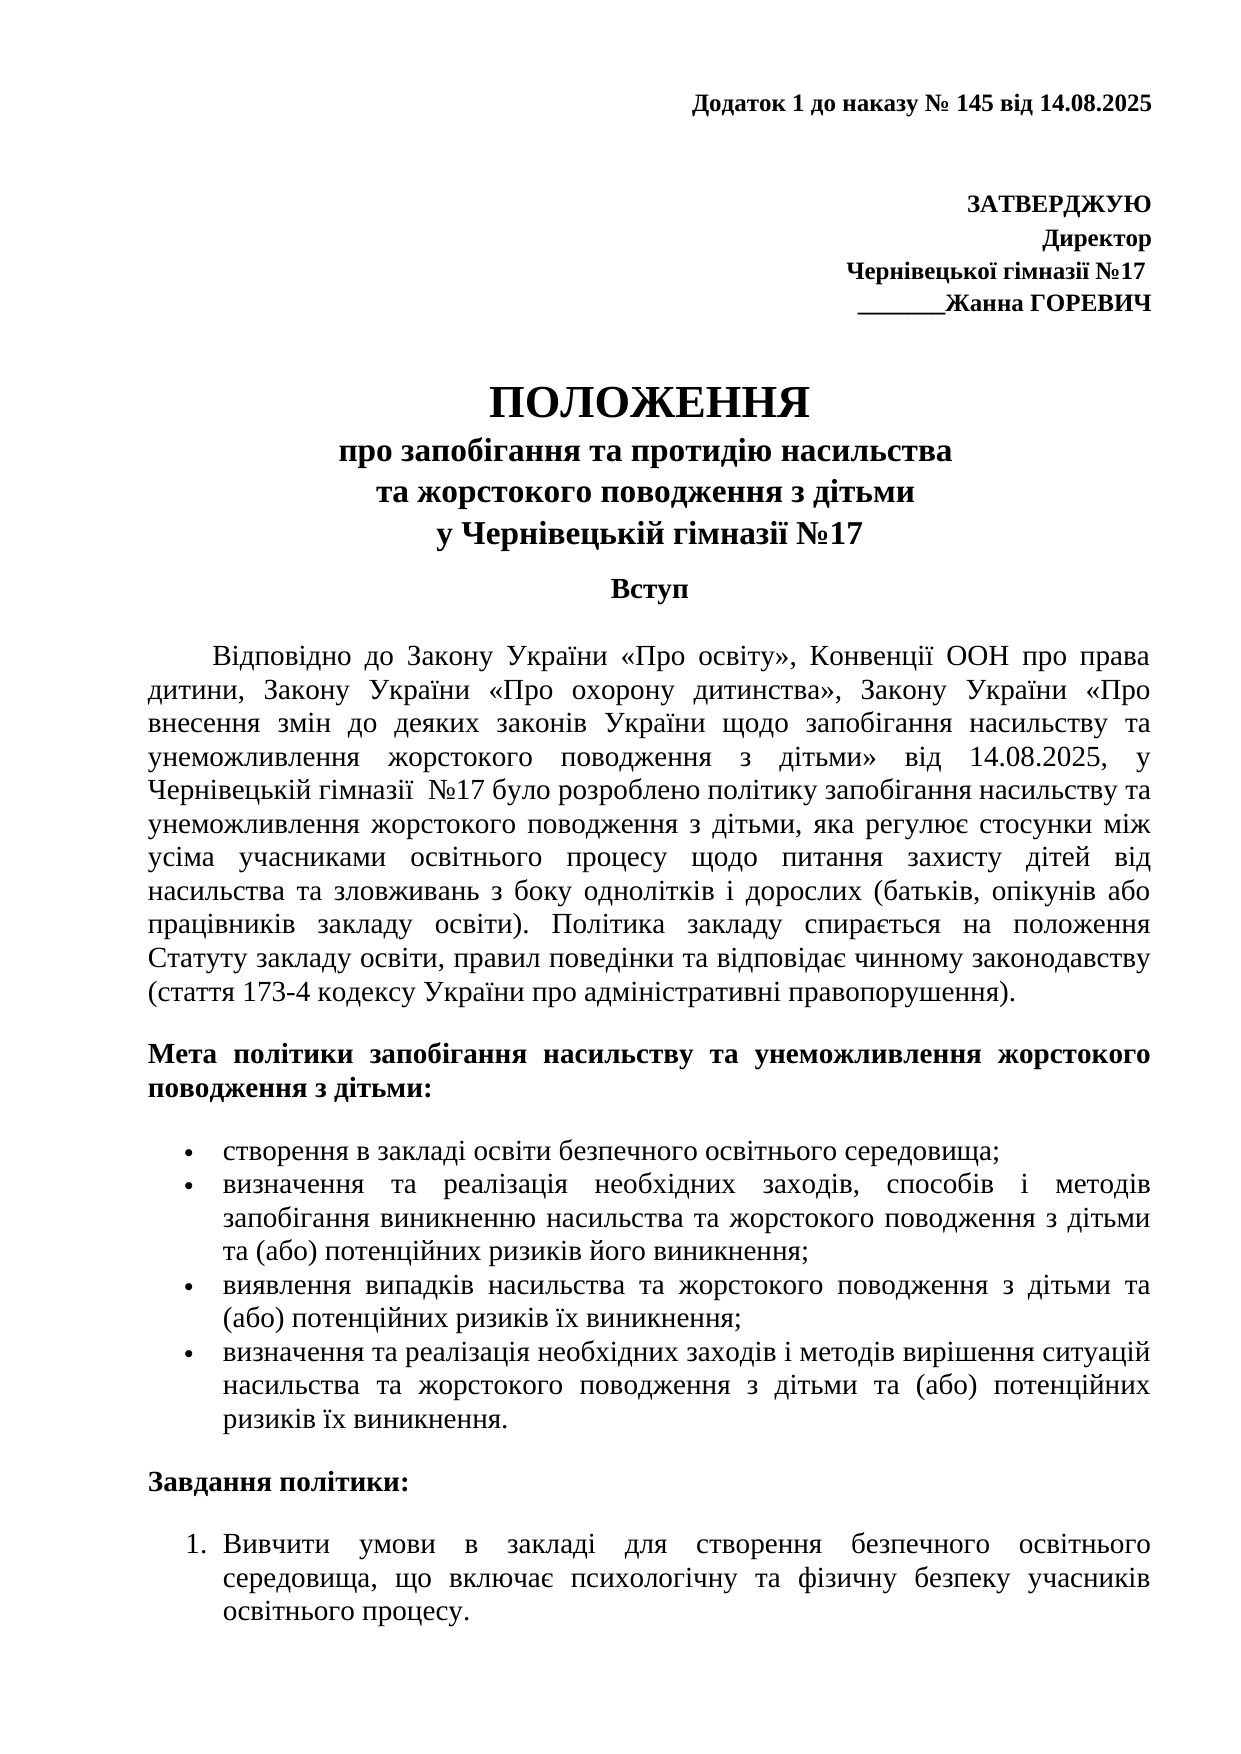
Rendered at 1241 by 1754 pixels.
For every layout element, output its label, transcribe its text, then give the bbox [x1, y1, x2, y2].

text Директор [148, 223, 1152, 251]
text Додаток 1 до наказу № 145 від 14.08.2025 [148, 88, 1152, 117]
text Чернівецької гімназії №17 _______Жанна ГОРЕВИЧ [148, 256, 1152, 317]
list створення в закладі освіти безпечного освітнього середовища; [185, 1133, 1152, 1166]
text ЗАТВЕРДЖУЮ [148, 189, 1152, 218]
text Відповідно до Закону України «Про освіту», Конвенції ООН про права дитини, Закону України «Про охорону дитинства», Закону України «Про внесення змін до деяких законів України щодо запобігання насильству та унеможливлення жорстокого поводження з дітьми» від 14.08.2025, у Чернівецькій гімназії №17 було розроблено політику запобігання насильству та унеможливлення жорстокого поводження з дітьми, яка регулює стосунки між усіма учасниками освітнього процесу щодо питання захисту дітей від насильства та зловживань з боку однолітків і дорослих (батьків, опікунів або працівників закладу освіти). Політика закладу спирається на положення Статуту закладу освіти, правил поведінки та відповідає чинному законодавству (стаття 173-4 кодексу України про адміністративні правопорушення). [148, 605, 1152, 1007]
text Вступ [148, 571, 1152, 605]
list визначення та реалізація необхідних заходів і методів вирішення ситуацій насильства та жорстокого поводження з дітьми та (або) потенційних ризиків їх виникнення. [185, 1334, 1152, 1434]
text Мета політики запобігання насильству та унеможливлення жорстокого поводження з дітьми: [148, 1036, 1152, 1103]
list Вивчити умови в закладі для створення безпечного освітнього середовища, що включає психологічну та фізичну безпеку учасників освітнього процесу. [185, 1526, 1152, 1627]
text Завдання політики: [148, 1464, 1152, 1497]
list виявлення випадків насильства та жорстокого поводження з дітьми та (або) потенційних ризиків їх виникнення; [185, 1267, 1152, 1334]
list визначення та реалізація необхідних заходів, способів і методів запобігання виникненню насильства та жорстокого поводження з дітьми та (або) потенційних ризиків його виникнення; [185, 1166, 1152, 1267]
text ПОЛОЖЕННЯ про запобігання та протидію насильства та жорстокого поводження з дітьми у Чернівецькій гімназії №17 [148, 375, 1152, 551]
